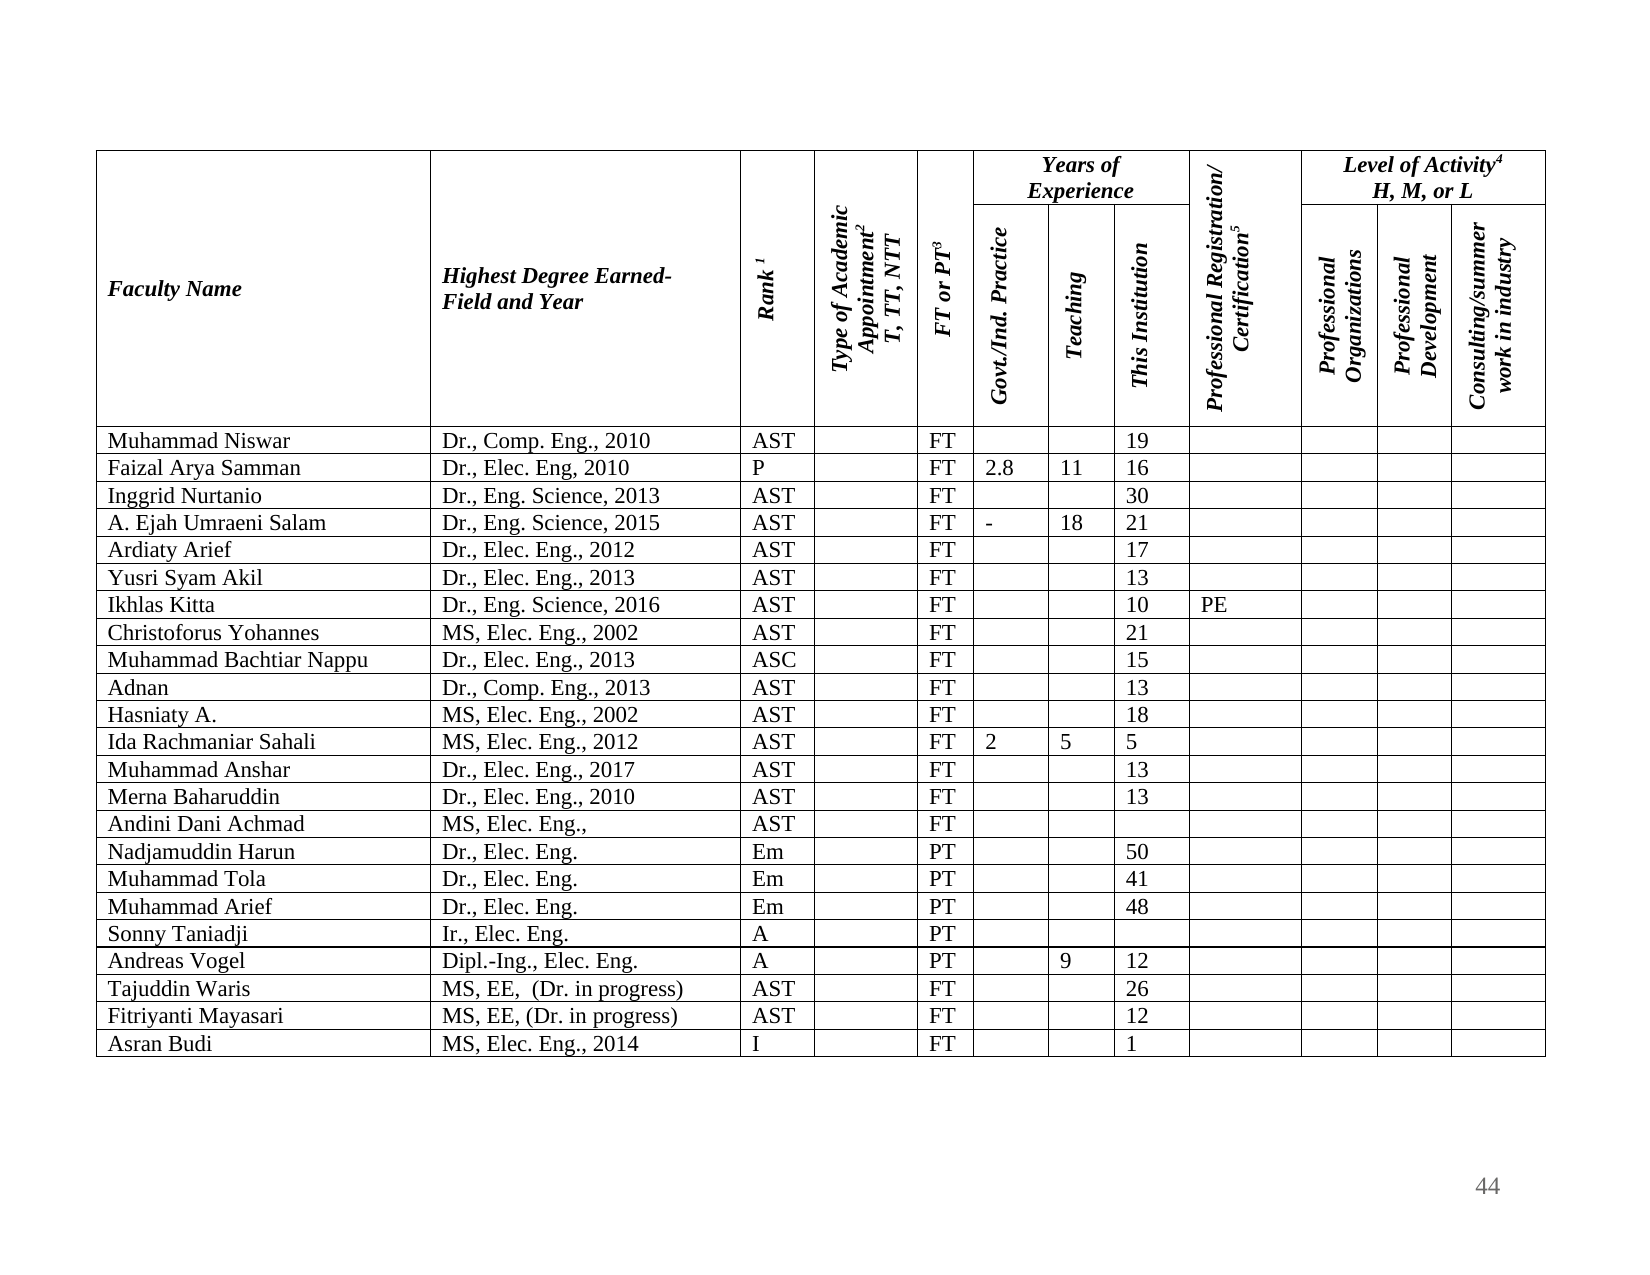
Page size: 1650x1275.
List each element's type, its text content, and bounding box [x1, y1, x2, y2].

table_cell [1049, 427, 1114, 453]
table_cell [1302, 948, 1377, 974]
table_cell Em [741, 838, 814, 864]
table_cell Dipl.-Ing., Elec. Eng. [431, 948, 740, 974]
table_cell [1190, 1030, 1301, 1056]
table_cell [1190, 783, 1301, 809]
table_cell Dr., Elec. Eng., 2010 [431, 783, 740, 809]
table_cell [1378, 893, 1451, 919]
table_cell [1190, 619, 1301, 645]
table_cell [974, 674, 1048, 700]
table_cell Dr., Elec. Eng., 2013 [431, 564, 740, 590]
table_cell Dr., Elec. Eng., 2012 [431, 537, 740, 563]
table_cell [815, 1030, 917, 1056]
table_cell [1190, 482, 1301, 508]
table_cell [1378, 783, 1451, 809]
table_cell [1378, 591, 1451, 618]
table_cell 13 [1115, 783, 1189, 809]
table_cell [1190, 1002, 1301, 1029]
table_cell [815, 591, 917, 618]
table_cell [815, 838, 917, 864]
table_cell [1049, 920, 1114, 946]
table_cell Andini Dani Achmad [97, 811, 430, 837]
table_cell MS, Elec. Eng., 2002 [431, 619, 740, 645]
table_cell AST [741, 783, 814, 809]
table_cell Dr., Elec. Eng. [431, 893, 740, 919]
table_cell [1452, 893, 1545, 919]
table_cell 2.8 [974, 454, 1048, 481]
table_cell [1378, 564, 1451, 590]
table_cell AST [741, 537, 814, 563]
table_cell AST [741, 591, 814, 618]
table_cell 50 [1115, 838, 1189, 864]
table_cell [1302, 454, 1377, 481]
table_cell [1302, 427, 1377, 453]
table_cell PT [918, 893, 973, 919]
table_cell PT [918, 838, 973, 864]
table_cell [1302, 728, 1377, 755]
table_cell [815, 564, 917, 590]
table_cell PT [918, 948, 973, 974]
table_cell 30 [1115, 482, 1189, 508]
table_cell 9 [1049, 948, 1114, 974]
table_cell [815, 811, 917, 837]
table_cell [1302, 865, 1377, 892]
table_cell [974, 865, 1048, 892]
table_cell [815, 893, 917, 919]
table_cell [1302, 1002, 1377, 1029]
table_cell FT [918, 1002, 973, 1029]
table_cell [974, 811, 1048, 837]
table_cell Ida Rachmaniar Sahali [97, 728, 430, 755]
table_cell Faizal Arya Samman [97, 454, 430, 481]
table_cell Dr., Comp. Eng., 2013 [431, 674, 740, 700]
table_cell [1378, 865, 1451, 892]
table_cell [1452, 591, 1545, 618]
table_cell [1378, 1030, 1451, 1056]
table_cell [974, 893, 1048, 919]
table_cell [1049, 674, 1114, 700]
table_cell [1378, 619, 1451, 645]
table_cell [1049, 783, 1114, 809]
table_cell AST [741, 811, 814, 837]
table_cell I [741, 1030, 814, 1056]
table_cell [1190, 674, 1301, 700]
table_cell FT [918, 811, 973, 837]
table_cell [1049, 701, 1114, 727]
table_cell Dr., Elec. Eng. [431, 865, 740, 892]
table_cell Andreas Vogel [97, 948, 430, 974]
table_cell [815, 427, 917, 453]
table_cell [1049, 482, 1114, 508]
table_cell MS, Elec. Eng., 2002 [431, 701, 740, 727]
table_cell [1452, 728, 1545, 755]
table_cell [1049, 975, 1114, 1001]
table_cell Ardiaty Arief [97, 537, 430, 563]
table_cell [1378, 728, 1451, 755]
table_cell 16 [1115, 454, 1189, 481]
table_cell Fitriyanti Mayasari [97, 1002, 430, 1029]
table_cell [1452, 756, 1545, 782]
table_cell [1302, 838, 1377, 864]
table_cell Em [741, 893, 814, 919]
table_cell 48 [1115, 893, 1189, 919]
table_cell [1049, 1030, 1114, 1056]
table_cell Dr., Eng. Science, 2015 [431, 509, 740, 536]
table_cell Adnan [97, 674, 430, 700]
table_cell [1452, 427, 1545, 453]
table_cell [1378, 674, 1451, 700]
table_cell 26 [1115, 975, 1189, 1001]
table_cell [1452, 1002, 1545, 1029]
table_cell AST [741, 427, 814, 453]
table_cell FT [918, 728, 973, 755]
table_cell Professional Organizations [1302, 205, 1377, 426]
table_cell [1190, 920, 1301, 946]
table_cell [974, 591, 1048, 618]
table_cell Govt./Ind. Practice [974, 205, 1048, 426]
table_cell [1452, 564, 1545, 590]
table_cell Dr., Elec. Eng. [431, 838, 740, 864]
table_cell Teaching [1049, 205, 1114, 426]
table_cell [1378, 838, 1451, 864]
table_cell [1302, 893, 1377, 919]
table_cell MS, Elec. Eng., 2012 [431, 728, 740, 755]
table_cell [1378, 509, 1451, 536]
table_cell [1302, 975, 1377, 1001]
table_cell [1190, 865, 1301, 892]
table_cell MS, Elec. Eng., [431, 811, 740, 837]
table_cell FT [918, 701, 973, 727]
table_cell Dr., Elec. Eng., 2017 [431, 756, 740, 782]
table_cell 18 [1049, 509, 1114, 536]
table_cell FT [918, 482, 973, 508]
table_cell AST [741, 701, 814, 727]
table_header Years of Experience [974, 151, 1189, 204]
table_header Rank 1 [741, 151, 814, 426]
table_cell Dr., Eng. Science, 2013 [431, 482, 740, 508]
table_cell AST [741, 674, 814, 700]
table_cell [1190, 948, 1301, 974]
table_cell FT [918, 509, 973, 536]
table_cell [974, 838, 1048, 864]
table_cell AST [741, 482, 814, 508]
table_cell Muhammad Arief [97, 893, 430, 919]
table_cell 19 [1115, 427, 1189, 453]
table_cell 11 [1049, 454, 1114, 481]
table_cell [1049, 591, 1114, 618]
table_cell Dr., Elec. Eng., 2013 [431, 646, 740, 672]
table_cell 12 [1115, 1002, 1189, 1029]
table_cell [1452, 1030, 1545, 1056]
table_cell [815, 948, 917, 974]
table_cell 21 [1115, 509, 1189, 536]
table_cell [815, 975, 917, 1001]
table_cell [815, 482, 917, 508]
table_cell [1452, 701, 1545, 727]
table_cell [1049, 646, 1114, 672]
table_cell [815, 454, 917, 481]
table_cell [1302, 811, 1377, 837]
table_cell [1049, 811, 1114, 837]
table_cell A [741, 948, 814, 974]
table_cell Christoforus Yohannes [97, 619, 430, 645]
table_cell FT [918, 564, 973, 590]
table_cell [1452, 920, 1545, 946]
table_cell 21 [1115, 619, 1189, 645]
table_cell Ir., Elec. Eng. [431, 920, 740, 946]
table_cell Muhammad Bachtiar Nappu [97, 646, 430, 672]
table_cell 13 [1115, 674, 1189, 700]
table_cell [1190, 756, 1301, 782]
table_cell [1049, 865, 1114, 892]
table_cell [1378, 482, 1451, 508]
table_cell Muhammad Niswar [97, 427, 430, 453]
table_cell [1378, 920, 1451, 946]
table_cell [1452, 674, 1545, 700]
table_cell AST [741, 509, 814, 536]
table_cell [1190, 564, 1301, 590]
table_cell [1452, 783, 1545, 809]
table_cell [1452, 811, 1545, 837]
table_cell FT [918, 783, 973, 809]
table_cell AST [741, 975, 814, 1001]
table_cell [1302, 537, 1377, 563]
table_cell [1302, 591, 1377, 618]
table_cell [1049, 537, 1114, 563]
table_cell [815, 619, 917, 645]
table_cell Dr., Eng. Science, 2016 [431, 591, 740, 618]
table_cell Muhammad Anshar [97, 756, 430, 782]
table_cell [974, 948, 1048, 974]
table_cell [815, 920, 917, 946]
table_cell [974, 920, 1048, 946]
table_cell 12 [1115, 948, 1189, 974]
table_cell Merna Baharuddin [97, 783, 430, 809]
table_cell [1302, 564, 1377, 590]
table_cell [974, 756, 1048, 782]
table_cell [815, 728, 917, 755]
table_cell FT [918, 1030, 973, 1056]
table_cell [1302, 783, 1377, 809]
table_header Level of Activity4 H, M, or L [1302, 151, 1545, 204]
table_cell [1190, 454, 1301, 481]
table_cell A. Ejah Umraeni Salam [97, 509, 430, 536]
table_cell 18 [1115, 701, 1189, 727]
table_cell [1378, 811, 1451, 837]
table_cell [974, 482, 1048, 508]
table_header Faculty Name [97, 151, 430, 426]
table_cell [1190, 811, 1301, 837]
table_cell [815, 865, 917, 892]
table_cell PT [918, 920, 973, 946]
table_cell [1452, 509, 1545, 536]
table_cell [1378, 427, 1451, 453]
table_cell P [741, 454, 814, 481]
table_header Highest Degree Earned- Field and Year [431, 151, 740, 426]
table_cell [1190, 427, 1301, 453]
table_cell 13 [1115, 756, 1189, 782]
table_cell [1190, 537, 1301, 563]
table_cell ASC [741, 646, 814, 672]
table_cell 2 [974, 728, 1048, 755]
table_cell 10 [1115, 591, 1189, 618]
table_cell [1452, 537, 1545, 563]
table_cell [1190, 701, 1301, 727]
table_cell FT [918, 756, 973, 782]
table_cell [1452, 865, 1545, 892]
table_cell [974, 783, 1048, 809]
table_cell [815, 756, 917, 782]
table_cell [1049, 756, 1114, 782]
table_cell [1190, 509, 1301, 536]
table_cell [1302, 1030, 1377, 1056]
table_cell [1049, 1002, 1114, 1029]
table_cell [1378, 454, 1451, 481]
table_cell [1302, 482, 1377, 508]
table_cell [1302, 509, 1377, 536]
table_cell [815, 509, 917, 536]
table_cell [1190, 838, 1301, 864]
table_cell [1452, 619, 1545, 645]
table_cell [1302, 920, 1377, 946]
table_cell [1452, 454, 1545, 481]
table_cell Hasniaty A. [97, 701, 430, 727]
table_cell Ikhlas Kitta [97, 591, 430, 618]
table_cell Nadjamuddin Harun [97, 838, 430, 864]
table_cell AST [741, 1002, 814, 1029]
table_cell [1190, 893, 1301, 919]
table_header Type of Academic Appointment2 T, TT, NTT [815, 151, 917, 426]
table_cell AST [741, 564, 814, 590]
table_cell [1378, 948, 1451, 974]
table_cell [1049, 893, 1114, 919]
table_cell [974, 537, 1048, 563]
table_cell 15 [1115, 646, 1189, 672]
table_cell 17 [1115, 537, 1189, 563]
table_cell 13 [1115, 564, 1189, 590]
table_cell FT [918, 975, 973, 1001]
table_cell [1378, 756, 1451, 782]
table_cell Yusri Syam Akil [97, 564, 430, 590]
table_cell Consulting/summer work in industry [1452, 205, 1545, 426]
table_cell FT [918, 619, 973, 645]
table_cell [815, 646, 917, 672]
table_cell Dr., Elec. Eng, 2010 [431, 454, 740, 481]
table_cell FT [918, 537, 973, 563]
table_cell [974, 1002, 1048, 1029]
table_cell [974, 427, 1048, 453]
table_cell MS, EE, (Dr. in progress) [431, 975, 740, 1001]
table_cell [1378, 701, 1451, 727]
table_cell AST [741, 756, 814, 782]
table_cell [1452, 975, 1545, 1001]
table_cell [974, 646, 1048, 672]
table_cell - [974, 509, 1048, 536]
table_cell FT [918, 427, 973, 453]
table_cell Asran Budi [97, 1030, 430, 1056]
table_cell [1115, 811, 1189, 837]
table_cell [974, 1030, 1048, 1056]
table_cell Sonny Taniadji [97, 920, 430, 946]
table_cell This Institution [1115, 205, 1189, 426]
table_cell Inggrid Nurtanio [97, 482, 430, 508]
table_cell [1452, 646, 1545, 672]
table_cell [974, 564, 1048, 590]
table_cell 41 [1115, 865, 1189, 892]
table_cell Dr., Comp. Eng., 2010 [431, 427, 740, 453]
table_cell FT [918, 674, 973, 700]
table_cell [974, 701, 1048, 727]
table_cell [815, 537, 917, 563]
table_cell [815, 783, 917, 809]
table_cell [1452, 948, 1545, 974]
table_cell MS, EE, (Dr. in progress) [431, 1002, 740, 1029]
table_cell [1049, 564, 1114, 590]
table_cell [815, 1002, 917, 1029]
table_cell 5 [1115, 728, 1189, 755]
table_cell Muhammad Tola [97, 865, 430, 892]
table_cell FT [918, 454, 973, 481]
table_cell [815, 674, 917, 700]
table_cell MS, Elec. Eng., 2014 [431, 1030, 740, 1056]
table_cell A [741, 920, 814, 946]
table_cell AST [741, 619, 814, 645]
table_cell [1115, 920, 1189, 946]
table_cell [1190, 646, 1301, 672]
table_cell FT [918, 591, 973, 618]
table_cell Em [741, 865, 814, 892]
table_cell [1452, 838, 1545, 864]
table_cell 1 [1115, 1030, 1189, 1056]
table_cell AST [741, 728, 814, 755]
table_header Professional Registration/ Certification5 [1190, 151, 1301, 426]
table_cell PE [1190, 591, 1301, 618]
table_cell [1190, 728, 1301, 755]
table_cell FT [918, 646, 973, 672]
table_cell [1302, 674, 1377, 700]
table_cell [1378, 646, 1451, 672]
table_cell [1378, 975, 1451, 1001]
table_cell [1302, 646, 1377, 672]
table_cell [1378, 537, 1451, 563]
table_cell [1049, 619, 1114, 645]
table_cell [1378, 1002, 1451, 1029]
table_cell [1190, 975, 1301, 1001]
table_cell [1302, 701, 1377, 727]
table_cell 5 [1049, 728, 1114, 755]
table_cell [1049, 838, 1114, 864]
table_cell [1302, 756, 1377, 782]
table_cell [1302, 619, 1377, 645]
table_header FT or PT3 [918, 151, 973, 426]
table_cell [815, 701, 917, 727]
table_cell PT [918, 865, 973, 892]
table_cell [1452, 482, 1545, 508]
table_cell Tajuddin Waris [97, 975, 430, 1001]
table_cell [974, 619, 1048, 645]
table_cell Professional Development [1378, 205, 1451, 426]
table_cell [974, 975, 1048, 1001]
